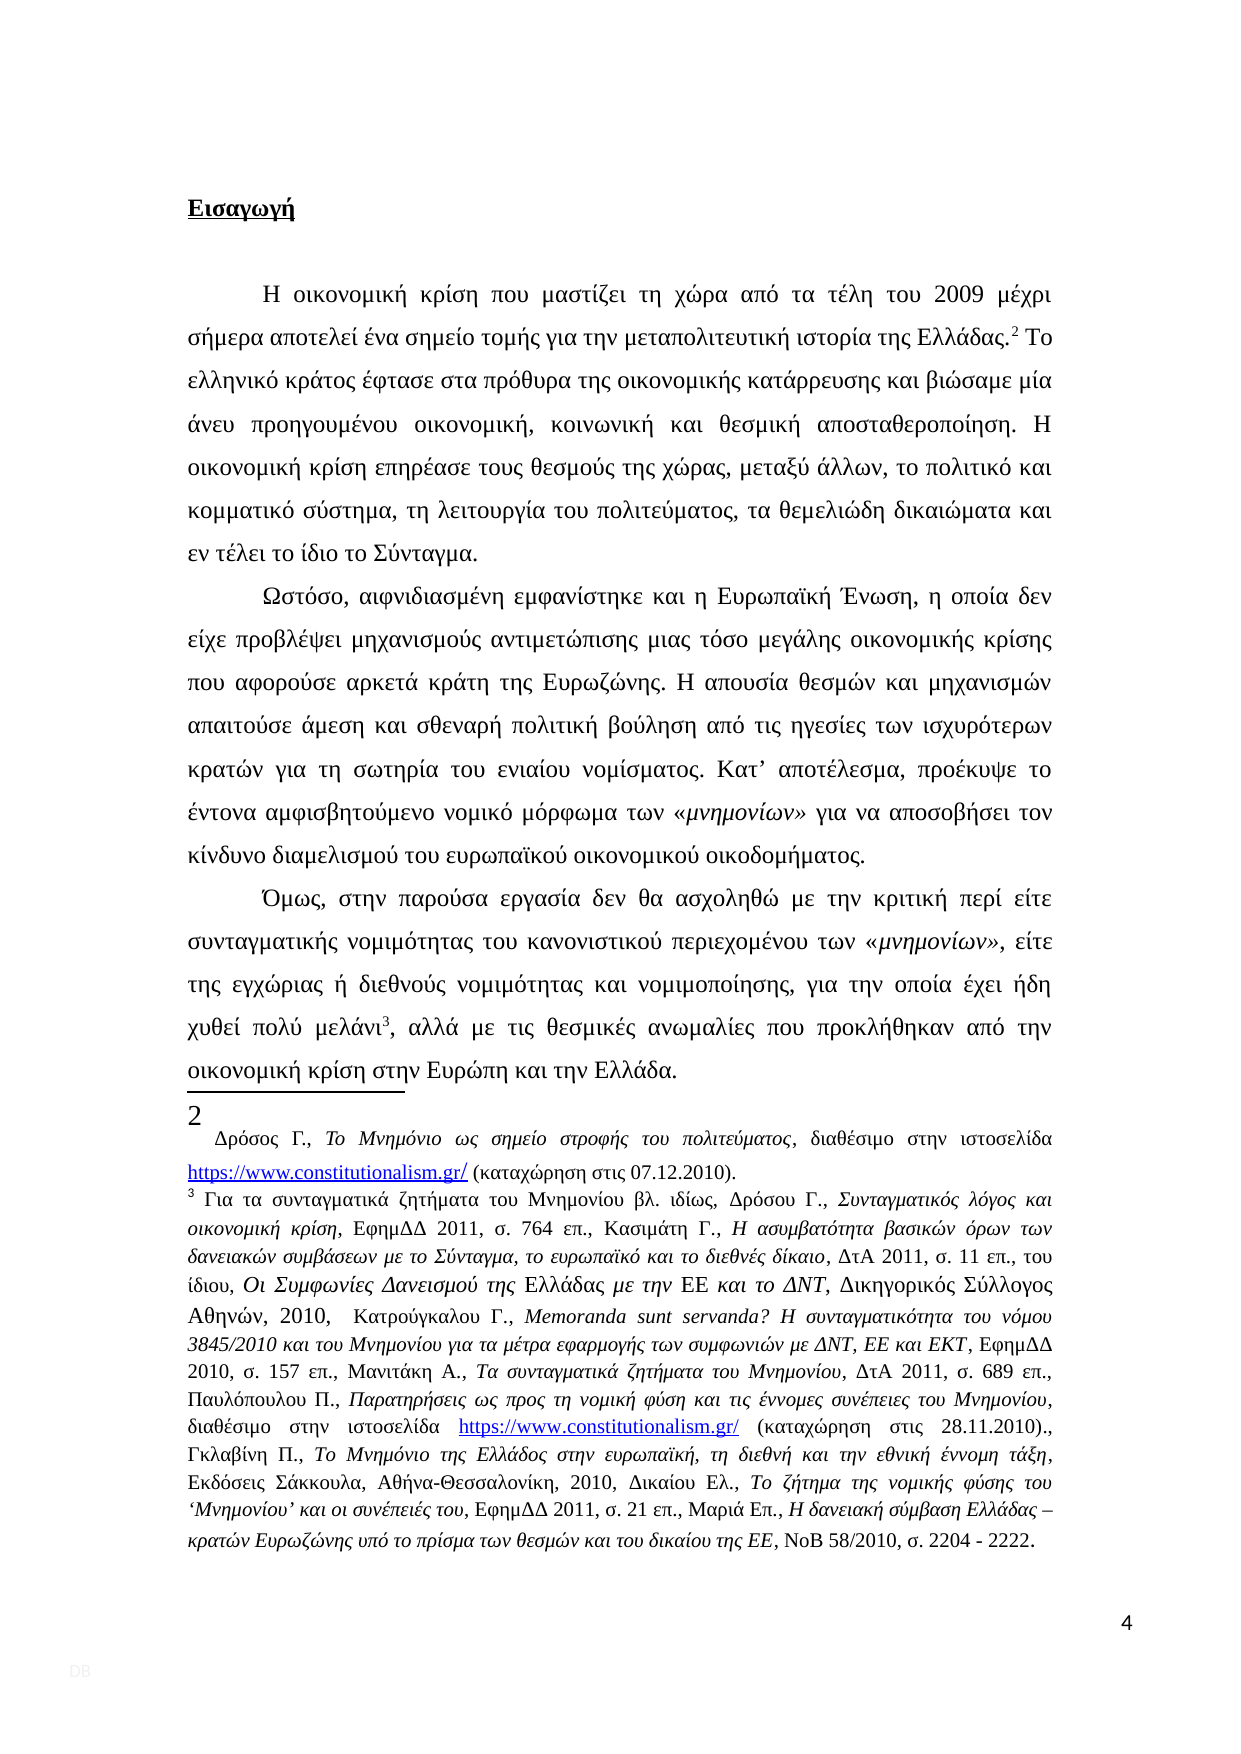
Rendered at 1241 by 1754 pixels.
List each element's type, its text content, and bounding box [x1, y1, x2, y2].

text Όμως, στην παρούσα εργασία δεν θα ασχοληθώ με την κριτική περί είτε συνταγματικής νομιμότητας του κανονιστικού περιεχομένου των «μνημονίων», είτε της εγχώριας ή διεθνούς νομιμότητας και νομιμοποίησης, για την οποία έχει ήδη χυθεί πολύ μελάνι, αλλά με τις θεσμικές ανωμαλίες που προκλήθηκαν από την οικονομική κρίση στην Ευρώπη και την Ελλάδα. [187, 883, 1053, 1084]
text Η οικονομική κρίση που μαστίζει τη χώρα από τα τέλη του 2009 μέχρι σήμερα αποτελεί ένα σημείο τομής για την μεταπολιτευτική ιστορία της Ελλάδας. Το ελληνικό κράτος έφτασε στα πρόθυρα της οικονομικής κατάρρευσης και βιώσαμε μία άνευ προηγουμένου οικονομική, κοινωνική και θεσμική αποσταθεροποίηση. Η οικονομική κρίση επηρέασε τους θεσμούς της χώρας, μεταξύ άλλων, το πολιτικό και κομματικό σύστημα, τη λειτουργία του πολιτεύματος, τα θεμελιώδη δικαιώματα και εν τέλει το ίδιο το Σύνταγμα. [187, 279, 1053, 567]
text Ωστόσο, αιφνιδιασμένη εμφανίστηκε και η Ευρωπαϊκή Ένωση, η οποία δεν είχε προβλέψει μηχανισμούς αντιμετώπισης μιας τόσο μεγάλης οικονομικής κρίσης που αφορούσε αρκετά κράτη της Ευρωζώνης. Η απουσία θεσμών και μηχανισμών απαιτούσε άμεση και σθεναρή πολιτική βούληση από τις ηγεσίες των ισχυρότερων κρατών για τη σωτηρία του ενιαίου νομίσματος. Κατ’ αποτέλεσμα, προέκυψε το έντονα αμφισβητούμενο νομικό μόρφωμα των «μνημονίων» για να αποσοβήσει τον κίνδυνο διαμελισμού του ευρωπαϊκού οικονομικού οικοδομήματος. [187, 581, 1053, 869]
text Εισαγωγή [187, 193, 1053, 222]
